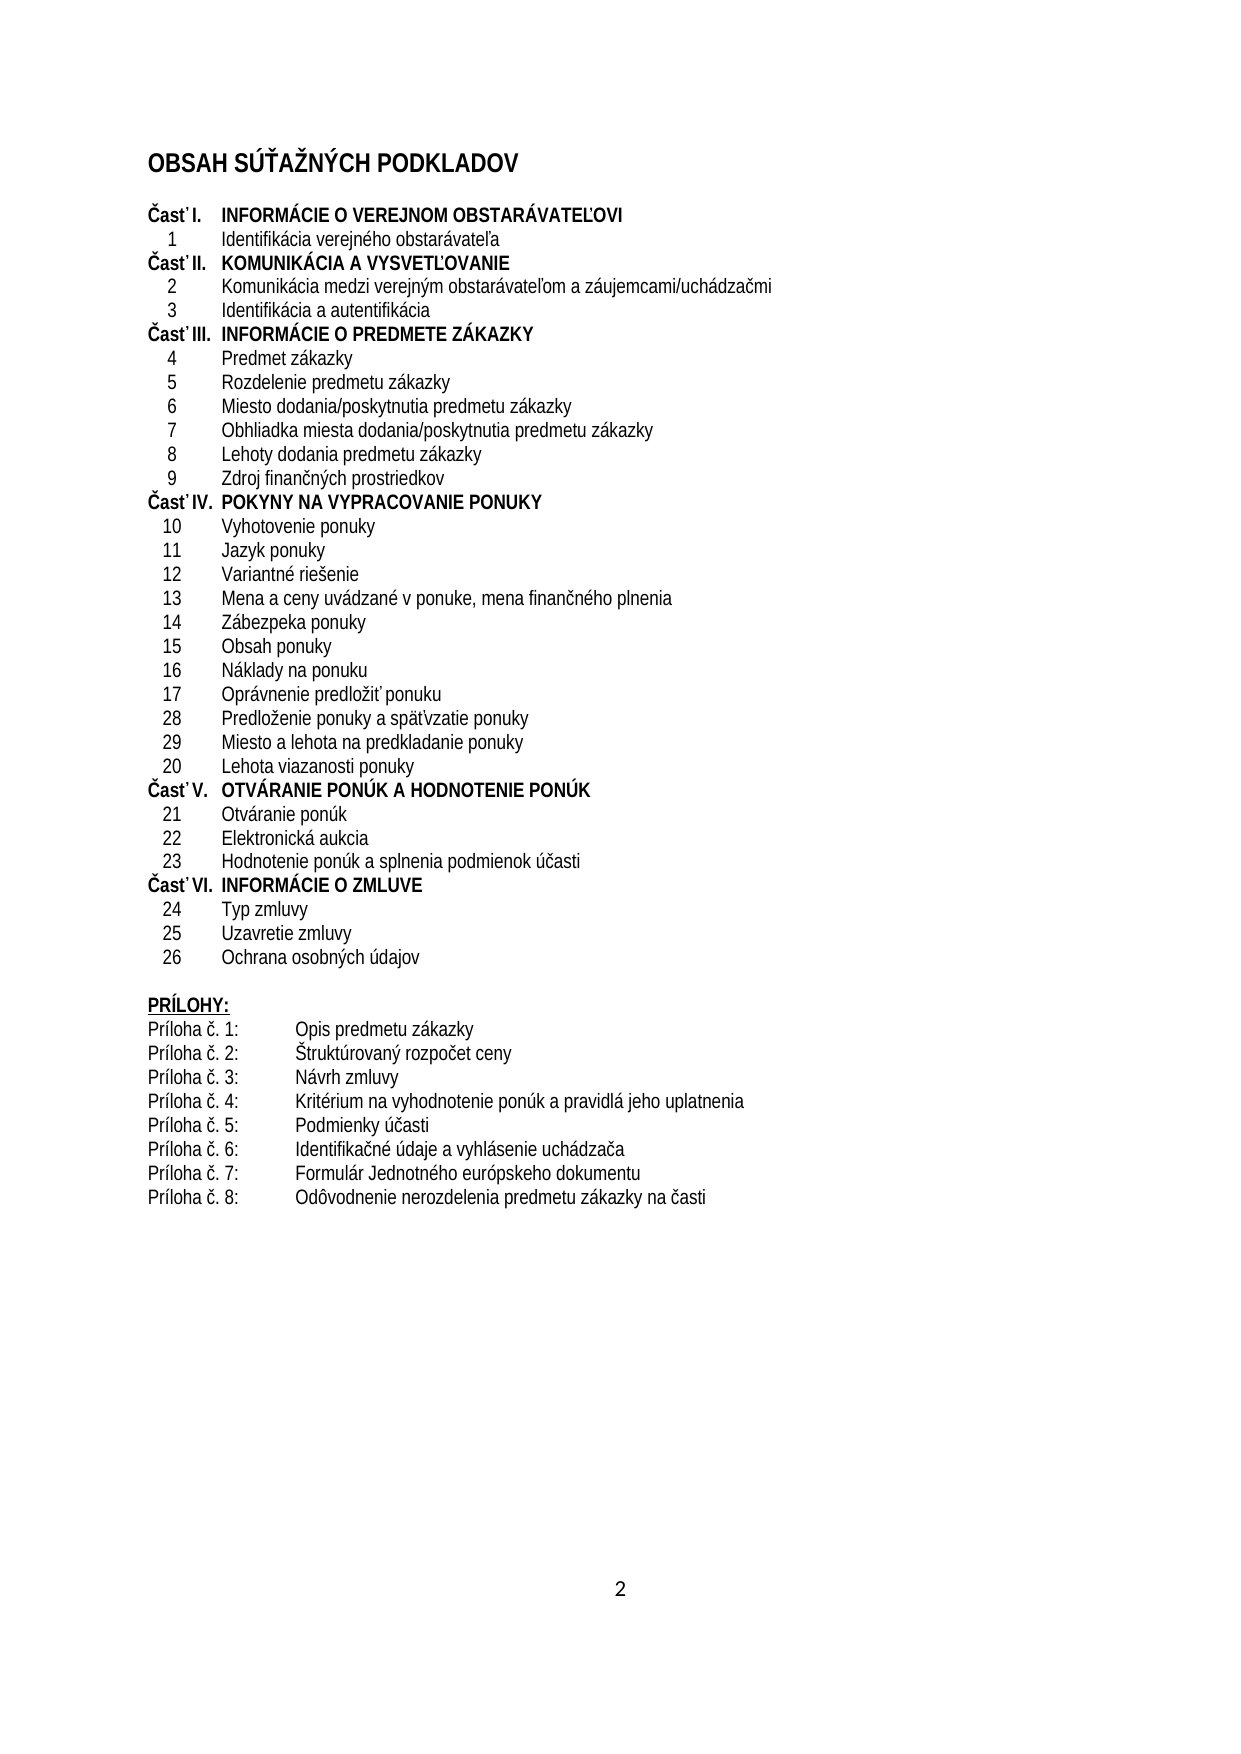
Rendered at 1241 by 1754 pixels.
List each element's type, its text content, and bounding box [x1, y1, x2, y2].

text 11 Jazyk ponuky [162, 538, 1093, 562]
text 5 Rozdelenie predmetu zákazky [162, 370, 1093, 394]
text Príloha č. 8: Odôvodnenie nerozdelenia predmetu zákazky na časti [148, 1185, 1093, 1209]
text 13 Mena a ceny uvádzané v ponuke, mena finančného plnenia [162, 586, 1093, 610]
text Časť VI. INFORMÁCIE O ZMLUVE [148, 873, 1093, 897]
text 20 Lehota viazanosti ponuky [162, 754, 1093, 778]
text Príloha č. 1: Opis predmetu zákazky [148, 1017, 1093, 1041]
text 16 Náklady na ponuku [162, 658, 1093, 682]
text 26 Ochrana osobných údajov [162, 945, 1093, 969]
text PRÍLOHY: [148, 993, 1093, 1017]
text 3 Identifikácia a autentifikácia [162, 298, 1093, 322]
text 24 Typ zmluvy [162, 897, 1093, 921]
text Príloha č. 3: Návrh zmluvy [148, 1065, 1093, 1089]
text 23 Hodnotenie ponúk a splnenia podmienok účasti [162, 849, 1093, 873]
text Príloha č. 5: Podmienky účasti [148, 1113, 1093, 1137]
text Príloha č. 2: Štruktúrovaný rozpočet ceny [148, 1041, 1093, 1065]
text 22 Elektronická aukcia [162, 826, 1093, 849]
text 10 Vyhotovenie ponuky [162, 514, 1093, 538]
text Príloha č. 7: Formulár Jednotného európskeho dokumentu [148, 1161, 1093, 1185]
text 25 Uzavretie zmluvy [162, 921, 1093, 945]
text 9 Zdroj finančných prostriedkov [162, 466, 1093, 490]
text Časť IV. POKYNY NA VYPRACOVANIE PONUKY [148, 490, 1093, 514]
text Časť V. OTVÁRANIE PONÚK A HODNOTENIE PONÚK [148, 778, 1093, 802]
text 6 Miesto dodania/poskytnutia predmetu zákazky [162, 394, 1093, 418]
text 2 Komunikácia medzi verejným obstarávateľom a záujemcami/uchádzačmi [162, 274, 1093, 298]
list Identifikácia verejného obstarávateľa [167, 227, 1093, 251]
text 8 Lehoty dodania predmetu zákazky [162, 442, 1093, 466]
text OBSAH SÚŤAŽNÝCH PODKLADOV [148, 148, 1097, 179]
text 4 Predmet zákazky [162, 346, 1093, 370]
text 29 Miesto a lehota na predkladanie ponuky [162, 730, 1093, 754]
text Časť III. INFORMÁCIE O PREDMETE ZÁKAZKY [148, 322, 1093, 346]
text 15 Obsah ponuky [162, 634, 1093, 658]
text Časť II. KOMUNIKÁCIA A VYSVETĽOVANIE [148, 251, 1093, 274]
text Príloha č. 6: Identifikačné údaje a vyhlásenie uchádzača [148, 1137, 1093, 1161]
text 14 Zábezpeka ponuky [162, 610, 1093, 634]
text 7 Obhliadka miesta dodania/poskytnutia predmetu zákazky [162, 418, 1093, 442]
text 17 Oprávnenie predložiť ponuku [162, 682, 1093, 706]
text Príloha č. 4: Kritérium na vyhodnotenie ponúk a pravidlá jeho uplatnenia [148, 1089, 1093, 1113]
text Časť I. INFORMÁCIE O VEREJNOM OBSTARÁVATEĽOVI [148, 203, 1093, 227]
text 28 Predloženie ponuky a späťvzatie ponuky [162, 706, 1093, 730]
text 12 Variantné riešenie [162, 562, 1093, 586]
text 21 Otváranie ponúk [162, 802, 1093, 826]
